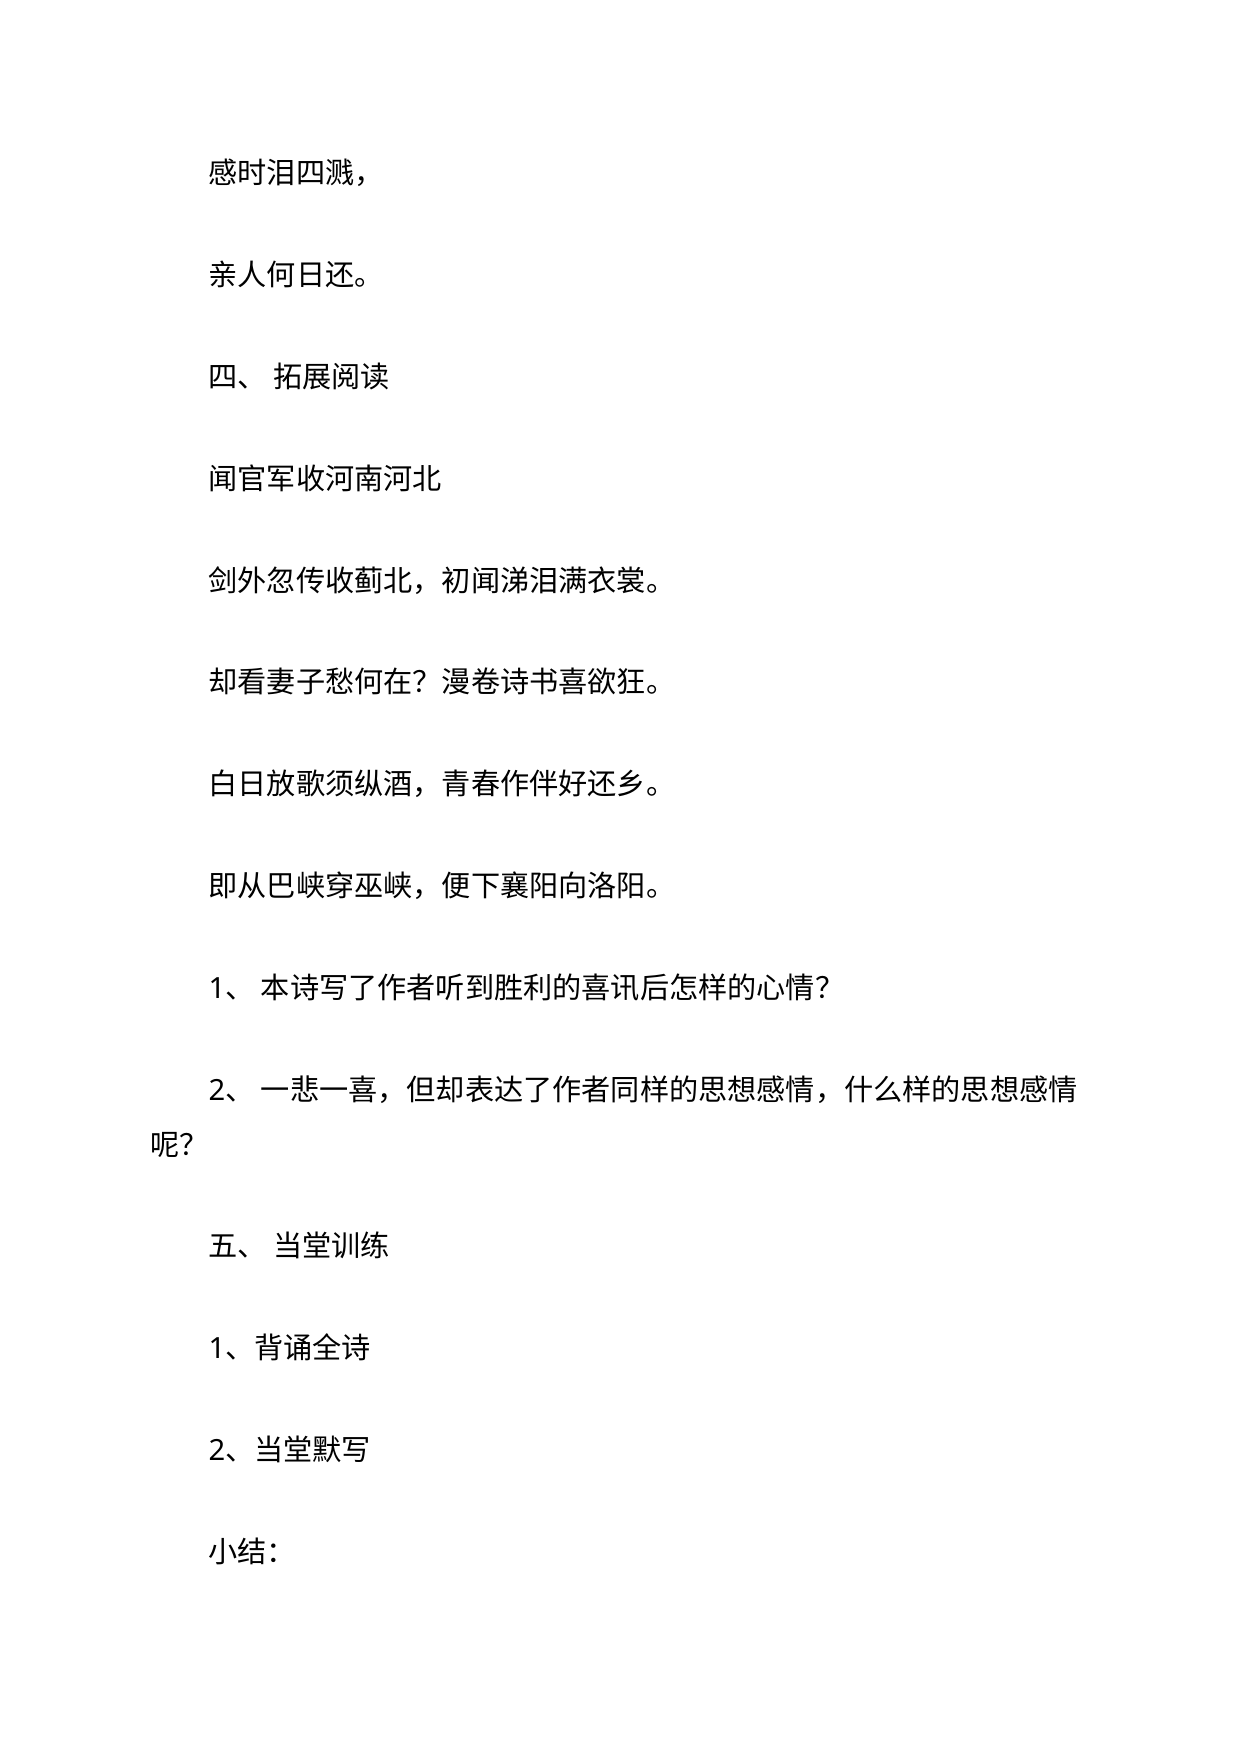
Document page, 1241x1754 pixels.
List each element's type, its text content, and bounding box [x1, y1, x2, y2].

text 白日放歌须纵酒，青春作伴好还乡。 [150, 761, 1090, 803]
text 却看妻子愁何在？漫卷诗书喜欲狂。 [150, 659, 1090, 701]
text 2、当堂默写 [150, 1427, 1090, 1469]
text 2、 一悲一喜，但却表达了作者同样的思想感情，什么样的思想感情呢？ [150, 1066, 1090, 1163]
text 小结： [150, 1529, 1090, 1571]
text 即从巴峡穿巫峡，便下襄阳向洛阳。 [150, 862, 1090, 905]
text 1、背诵全诗 [150, 1325, 1090, 1367]
text 亲人何日还。 [150, 252, 1090, 294]
text 四、 拓展阅读 [150, 353, 1090, 396]
text 五、 当堂训练 [150, 1223, 1090, 1265]
text 剑外忽传收蓟北，初闻涕泪满衣裳。 [150, 557, 1090, 599]
text 感时泪四溅， [150, 150, 1090, 192]
text 闻官军收河南河北 [150, 455, 1090, 498]
text 1、 本诗写了作者听到胜利的喜讯后怎样的心情？ [150, 964, 1090, 1007]
